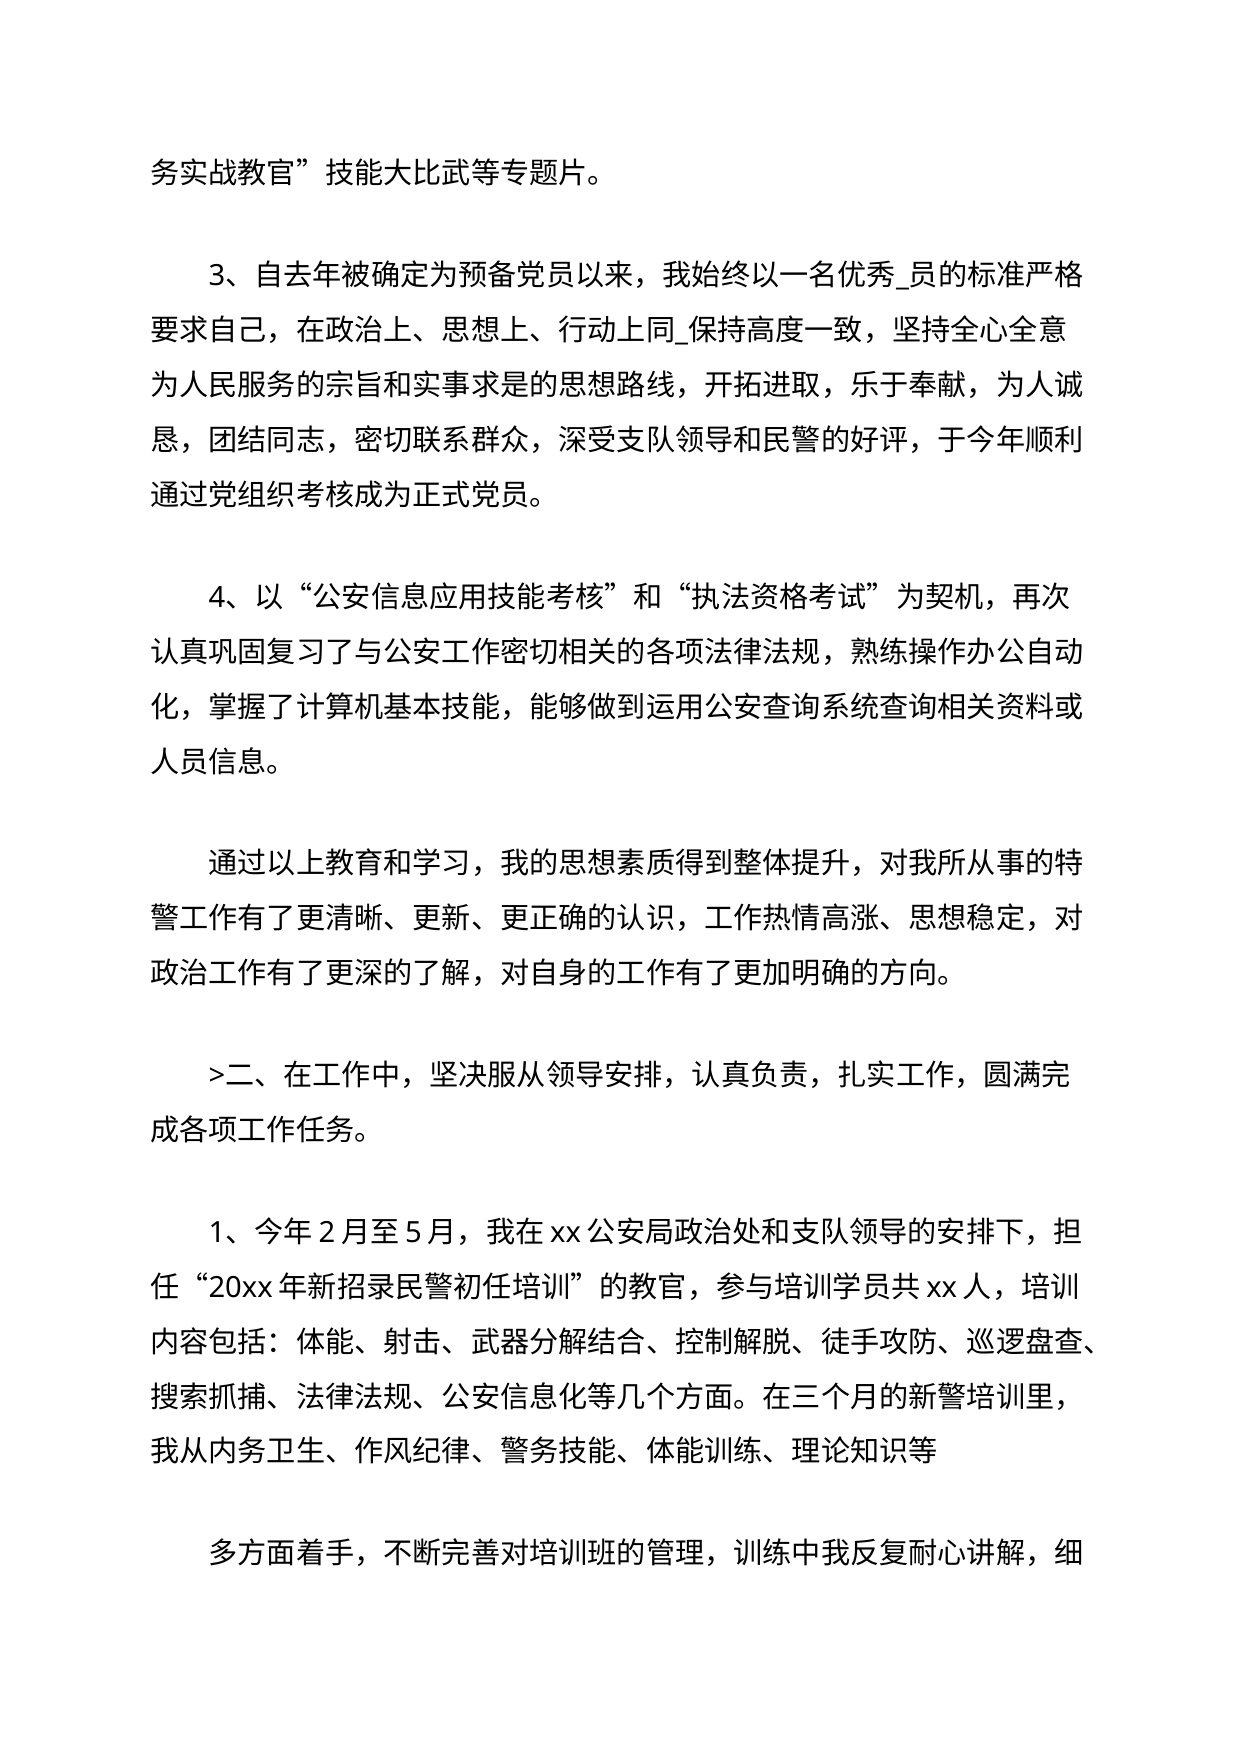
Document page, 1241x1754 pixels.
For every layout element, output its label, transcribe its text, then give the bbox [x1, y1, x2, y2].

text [150, 150, 1090, 192]
text 4、以“公安信息应用技能考核”和“执法资格考试”为契机，再次认真巩固复习了与公安工作密切相关的各项法律法规，熟练操作办公自动化，掌握了计算机基本技能，能够做到运用公安查询系统查询相关资料或人员信息。 [150, 573, 1090, 780]
text 1、今年2月至5月，我在xx公安局政治处和支队领导的安排下，担任“20xx年新招录民警初任培训”的教官，参与培训学员共xx人，培训内容包括：体能、射击、武器分解结合、控制解脱、徒手攻防、巡逻盘查、搜索抓捕、法律法规、公安信息化等几个方面。在三个月的新警培训里，我从内务卫生、作风纪律、警务技能、体能训练、理论知识等 [150, 1208, 1090, 1470]
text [150, 1530, 1090, 1572]
text 3、自去年被确定为预备党员以来，我始终以一名优秀_员的标准严格要求自己，在政治上、思想上、行动上同_保持高度一致，坚持全心全意为人民服务的宗旨和实事求是的思想路线，开拓进取，乐于奉献，为人诚恳，团结同志，密切联系群众，深受支队领导和民警的好评，于今年顺利通过党组织考核成为正式党员。 [150, 252, 1090, 514]
text >二、在工作中，坚决服从领导安排，认真负责，扎实工作，圆满完成各项工作任务。 [150, 1051, 1090, 1149]
text 通过以上教育和学习，我的思想素质得到整体提升，对我所从事的特警工作有了更清晰、更新、更正确的认识，工作热情高涨、思想稳定，对政治工作有了更深的了解，对自身的工作有了更加明确的方向。 [150, 840, 1090, 992]
